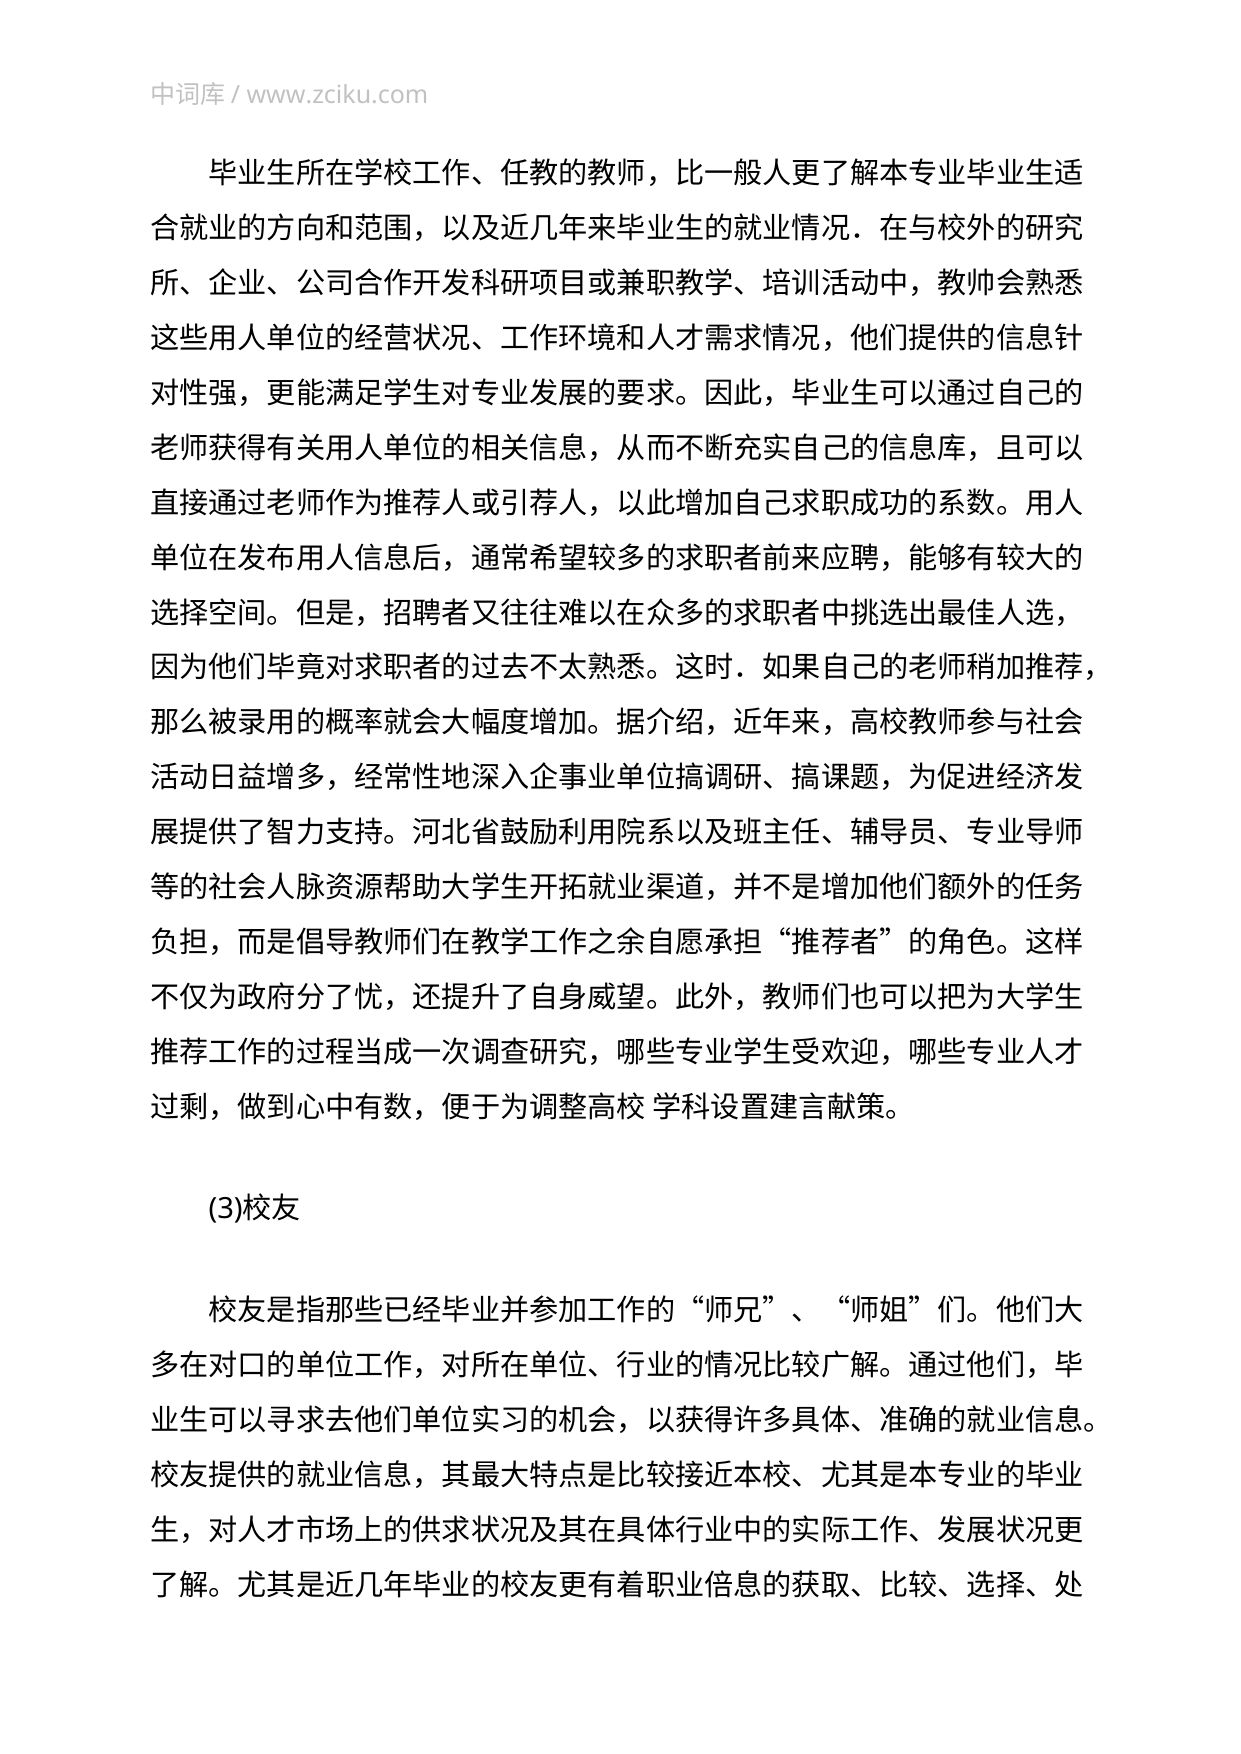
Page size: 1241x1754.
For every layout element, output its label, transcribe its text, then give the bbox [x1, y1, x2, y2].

text 毕业生所在学校工作、任教的教师，比一般人更了解本专业毕业生适合就业的方向和范围，以及近几年来毕业生的就业情况．在与校外的研究所、企业、公司合作开发科研项目或兼职教学、培训活动中，教帅会熟悉这些用人单位的经营状况、工作环境和人才需求情况，他们提供的信息针对性强，更能满足学生对专业发展的要求。因此，毕业生可以通过自己的老师获得有关用人单位的相关信息，从而不断充实自己的信息库，且可以直接通过老师作为推荐人或引荐人，以此增加自己求职成功的系数。用人单位在发布用人信息后，通常希望较多的求职者前来应聘，能够有较大的选择空间。但是，招聘者又往往难以在众多的求职者中挑选出最佳人选，因为他们毕竟对求职者的过去不太熟悉。这时．如果自己的老师稍加推荐，那么被录用的概率就会大幅度增加。据介绍，近年来，高校教师参与社会活动日益增多，经常性地深入企事业单位搞调研、搞课题，为促进经济发展提供了智力支持。河北省鼓励利用院系以及班主任、辅导员、专业导师等的社会人脉资源帮助大学生开拓就业渠道，并不是增加他们额外的任务负担，而是倡导教师们在教学工作之余自愿承担“推荐者”的角色。这样不仅为政府分了忧，还提升了自身威望。此外，教师们也可以把为大学生推荐工作的过程当成一次调查研究，哪些专业学生受欢迎，哪些专业人才过剩，做到心中有数，便于为调整高校 学科设置建言献策。 [150, 150, 1090, 1126]
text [150, 1287, 1090, 1604]
text (3)校友 [150, 1185, 1090, 1227]
